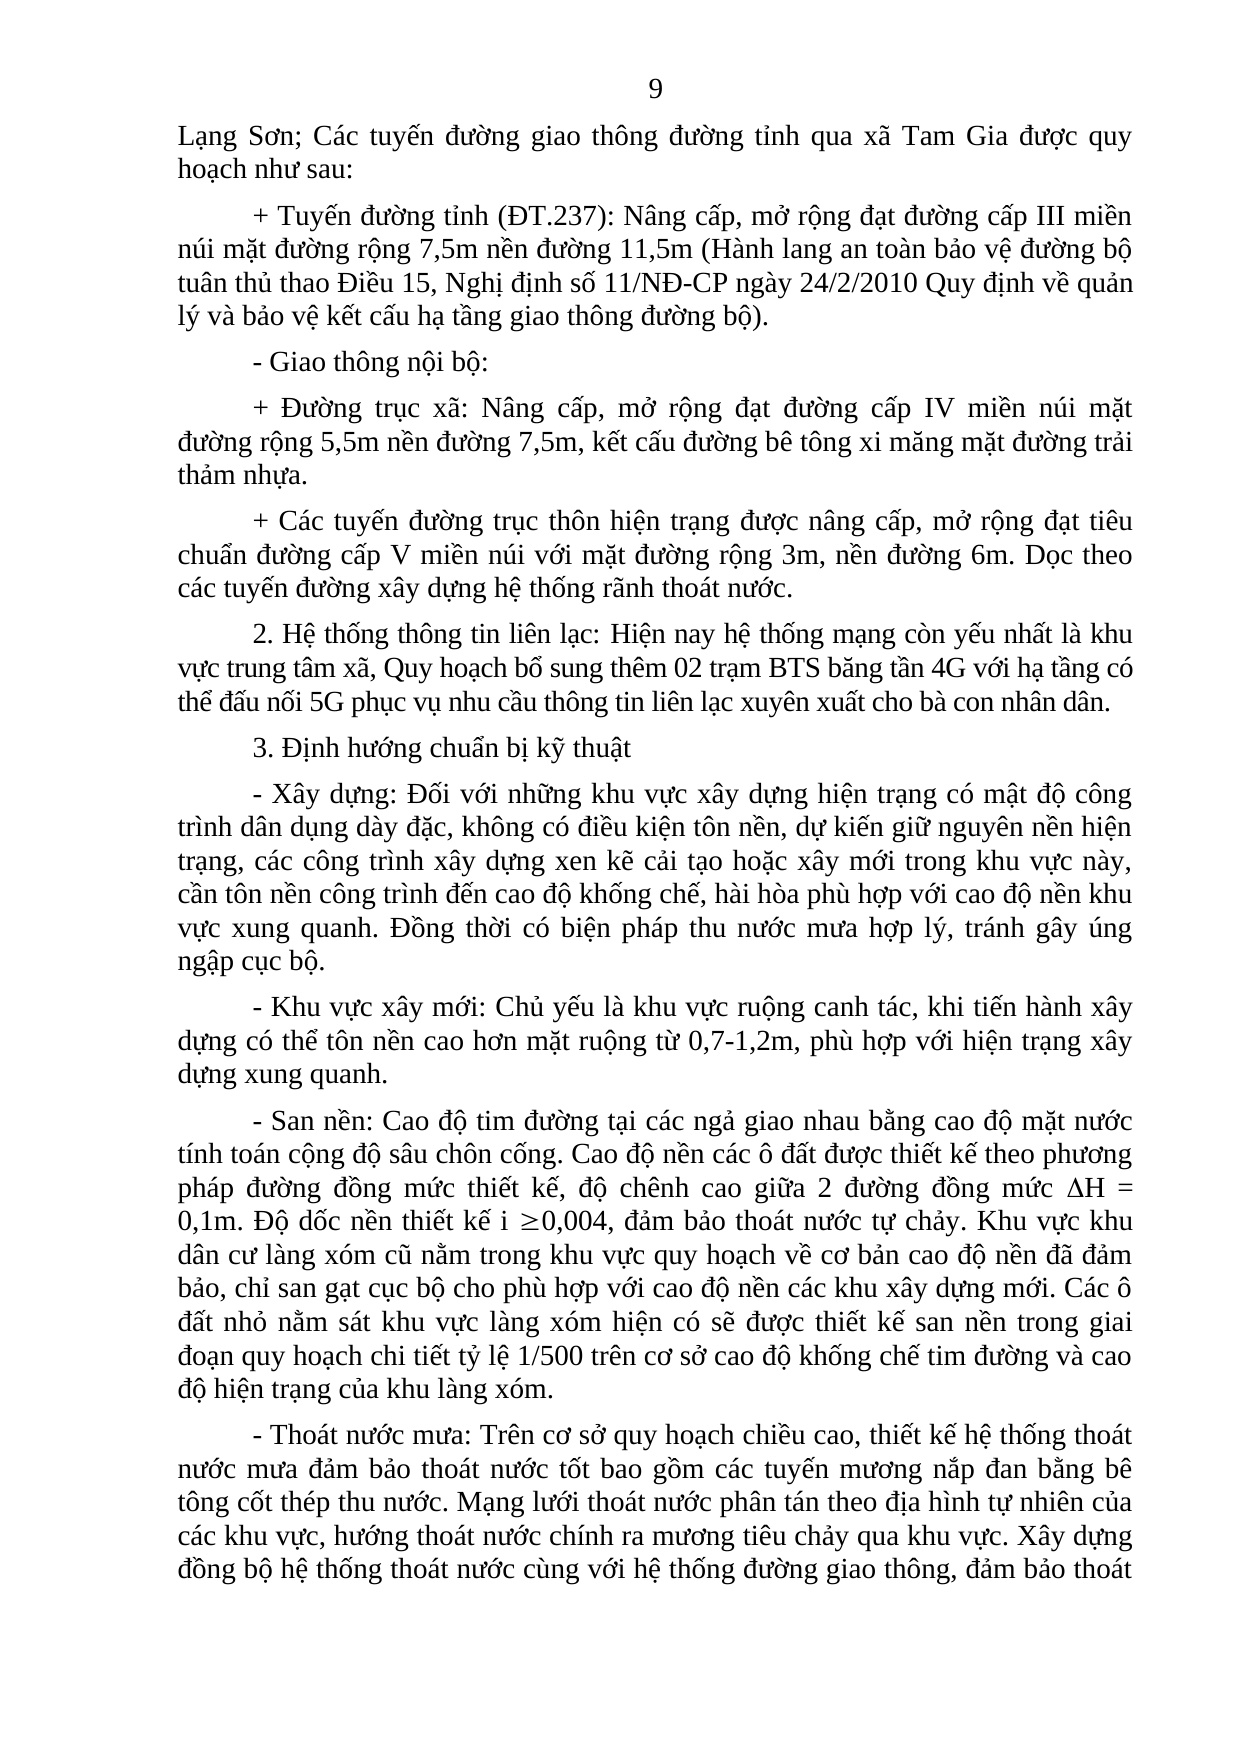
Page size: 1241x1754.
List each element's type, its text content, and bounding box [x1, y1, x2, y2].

text 2. Hệ thống thông tin liên lạc: Hiện nay hệ thống mạng còn yếu nhất là khu vực trung tâm xã, Quy hoạch bổ sung thêm 02 trạm BTS băng tần 4G với hạ tầng có thể đấu nối 5G phục vụ nhu cầu thông tin liên lạc xuyên xuất cho bà con nhân dân. [177, 617, 1134, 717]
text 3. Định hướng chuẩn bị kỹ thuật [177, 730, 1134, 763]
text - Khu vực xây mới: Chủ yếu là khu vực ruộng canh tác, khi tiến hành xây dựng có thể tôn nền cao hơn mặt ruộng từ 0,7-1,2m, phù hợp với hiện trạng xây dựng xung quanh. [177, 989, 1134, 1090]
text + Các tuyến đường trục thôn hiện trạng được nâng cấp, mở rộng đạt tiêu chuẩn đường cấp V miền núi với mặt đường rộng 3m, nền đường 6m. Dọc theo các tuyến đường xây dựng hệ thống rãnh thoát nước. [177, 503, 1134, 604]
text - Xây dựng: Đối với những khu vực xây dựng hiện trạng có mật độ công trình dân dụng dày đặc, không có điều kiện tôn nền, dự kiến giữ nguyên nền hiện trạng, các công trình xây dựng xen kẽ cải tạo hoặc xây mới trong khu vực này, cần tôn nền công trình đến cao độ khống chế, hài hòa phù hợp với cao độ nền khu vực xung quanh. Đồng thời có biện pháp thu nước mưa hợp lý, tránh gây úng ngập cục bộ. [177, 776, 1134, 977]
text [177, 1417, 1134, 1585]
text + Tuyến đường tỉnh (ĐT.237): Nâng cấp, mở rộng đạt đường cấp III miền núi mặt đường rộng 7,5m nền đường 11,5m (Hành lang an toàn bảo vệ đường bộ tuân thủ thao Điều 15, Nghị định số 11/NĐ-CP ngày 24/2/2010 Quy định về quản lý và bảo vệ kết cấu hạ tầng giao thông đường bộ). [177, 198, 1134, 332]
text - Giao thông nội bộ: [177, 344, 1134, 378]
text - San nền: Cao độ tim đường tại các ngả giao nhau bằng cao độ mặt nước tính toán cộng độ sâu chôn cống. Cao độ nền các ô đất được thiết kế theo phương pháp đường đồng mức thiết kế, độ chênh cao giữa 2 đường đồng mức H = 0,1m. Độ dốc nền thiết kế i 0,004, đảm bảo thoát nước tự chảy. Khu vực khu dân cư làng xóm cũ nằm trong khu vực quy hoạch về cơ bản cao độ nền đã đảm bảo, chỉ san gạt cục bộ cho phù hợp với cao độ nền các khu xây dựng mới. Các ô đất nhỏ nằm sát khu vực làng xóm hiện có sẽ được thiết kế san nền trong giai đoạn quy hoạch chi tiết tỷ lệ 1/500 trên cơ sở cao độ khống chế tim đường và cao độ hiện trạng của khu làng xóm. [177, 1103, 1134, 1405]
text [177, 118, 1134, 185]
text + Đường trục xã: Nâng cấp, mở rộng đạt đường cấp IV miền núi mặt đường rộng 5,5m nền đường 7,5m, kết cấu đường bê tông xi măng mặt đường trải thảm nhựa. [177, 390, 1134, 491]
